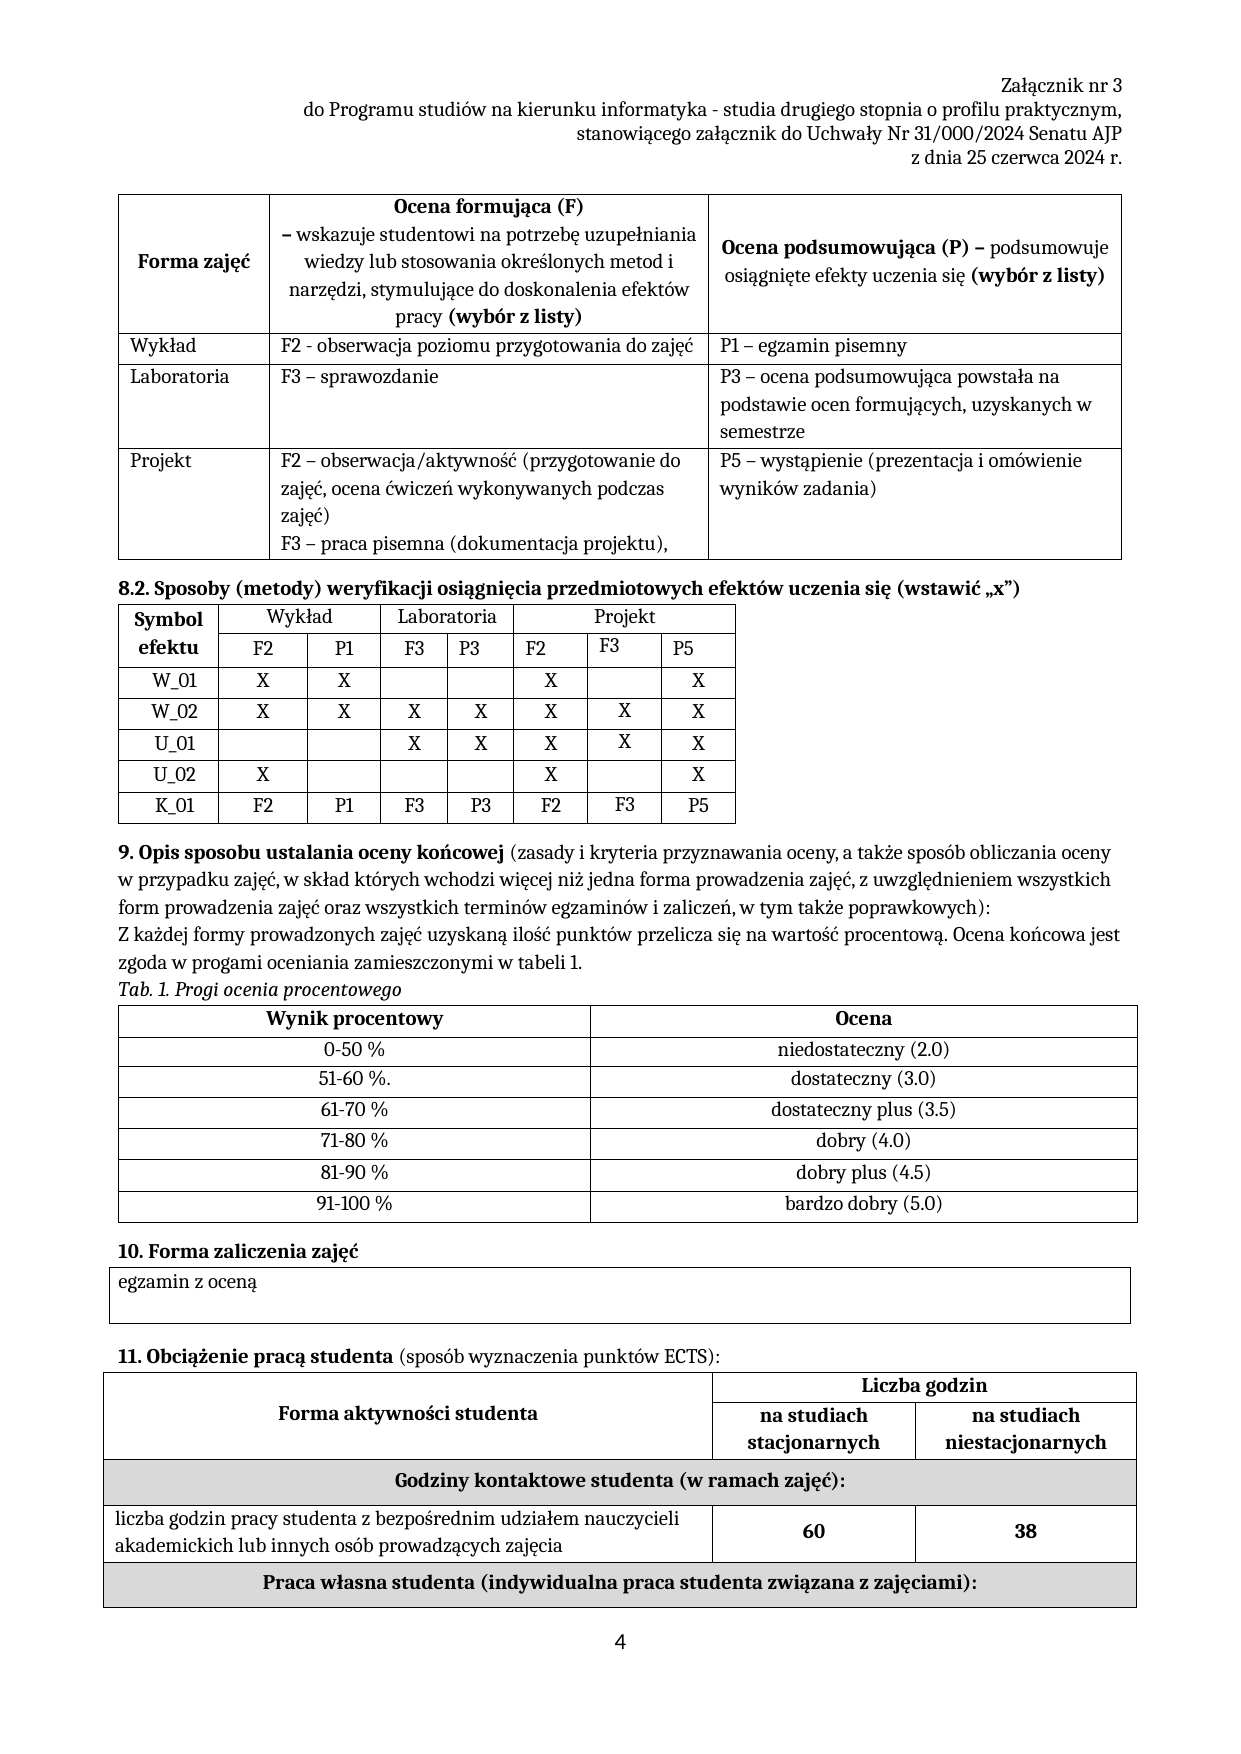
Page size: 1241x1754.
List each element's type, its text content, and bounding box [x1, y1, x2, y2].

table_cell F3 [381, 634, 447, 667]
table_cell F3 [588, 793, 661, 823]
table_cell P3 – ocena podsumowująca powstała na podstawie ocen formujących, uzyskanych w semestrze [709, 365, 1121, 448]
table_cell 0-50 % [119, 1038, 590, 1066]
table_cell X [662, 668, 735, 698]
table_cell X [308, 668, 380, 698]
subtitle 9. Opis sposobu ustalania oceny końcowej (zasady i kryteria przyznawania oceny, a także sposób obliczania oceny w przypadku zajęć, w skład których wchodzi więcej niż jedna forma prowadzenia zajęć, z uwzględnieniem wszystkich form prowadzenia zajęć oraz wszystkich terminów egzaminów i zaliczeń, w tym także poprawkowych): [118, 840, 1122, 919]
table_cell dobry plus (4.5) [591, 1160, 1137, 1191]
table_cell bardzo dobry (5.0) [591, 1192, 1137, 1222]
table_cell F2 [219, 634, 307, 667]
list Tab. 1. Progi ocenia procentowego [118, 978, 1122, 1002]
table_cell X [219, 668, 307, 698]
table_cell X [514, 730, 587, 760]
table_cell X [308, 699, 380, 729]
table_cell X [662, 761, 735, 792]
table_cell [588, 668, 661, 698]
table_cell [381, 668, 447, 698]
table_header Wynik procentowy [119, 1006, 590, 1037]
table_cell P1 – egzamin pisemny [709, 334, 1121, 364]
table_cell P1 [308, 793, 380, 823]
table_header Ocena formująca (F) – wskazuje studentowi na potrzebę uzupełniania wiedzy lub stosowania określonych metod i narzędzi, stymulujące do doskonalenia efektów pracy (wybór z listy) [270, 195, 708, 332]
table_header Projekt [514, 605, 735, 633]
table_header Forma zajęć [119, 195, 269, 332]
table_cell X [588, 699, 661, 729]
table_cell U_02 [119, 761, 218, 792]
table_cell Praca własna studenta (indywidualna praca studenta związana z zajęciami): [104, 1563, 1136, 1607]
table_cell X [381, 730, 447, 760]
table_cell [308, 761, 380, 792]
table_cell 71-80 % [119, 1129, 590, 1159]
table_cell F2 [514, 793, 587, 823]
table_cell dostateczny (3.0) [591, 1067, 1137, 1097]
table_cell [588, 761, 661, 792]
table_cell [219, 730, 307, 760]
table_cell X [662, 699, 735, 729]
table_header Ocena podsumowująca (P) – podsumowuje osiągnięte efekty uczenia się (wybór z listy) [709, 195, 1121, 332]
table_cell Projekt [119, 449, 269, 559]
table_cell na studiach stacjonarnych [713, 1403, 915, 1459]
table_cell 38 [916, 1506, 1136, 1562]
table_cell X [514, 668, 587, 698]
table_cell P5 [662, 634, 735, 667]
table_cell [448, 761, 513, 792]
table_cell dobry (4.0) [591, 1129, 1137, 1159]
table_cell X [448, 730, 513, 760]
table_header Wykład [219, 605, 380, 633]
table_cell F2 [219, 793, 307, 823]
table_cell 81-90 % [119, 1160, 590, 1191]
table_cell X [514, 699, 587, 729]
table_cell X [662, 730, 735, 760]
table_cell Laboratoria [119, 365, 269, 448]
table_cell na studiach niestacjonarnych [916, 1403, 1136, 1459]
table_cell F3 [381, 793, 447, 823]
table_cell X [381, 699, 447, 729]
table_header Ocena [591, 1006, 1137, 1037]
table_header Liczba godzin [713, 1373, 1136, 1402]
table_cell X [219, 761, 307, 792]
table_cell X [219, 699, 307, 729]
table_cell 61-70 % [119, 1098, 590, 1128]
table_header Symbol efektu [119, 605, 218, 667]
table_cell F2 – obserwacja/aktywność (przygotowanie do zajęć, ocena ćwiczeń wykonywanych podczas zajęć) F3 – praca pisemna (dokumentacja projektu), [270, 449, 708, 559]
table_cell P5 – wystąpienie (prezentacja i omówienie wyników zadania) [709, 449, 1121, 559]
table_cell P5 [662, 793, 735, 823]
table_cell 51-60 %. [119, 1067, 590, 1097]
table_cell Godziny kontaktowe studenta (w ramach zajęć): [104, 1460, 1136, 1505]
table_cell F2 [514, 634, 587, 667]
table_cell X [588, 730, 661, 760]
table_cell 60 [713, 1506, 915, 1562]
table_cell dostateczny plus (3.5) [591, 1098, 1137, 1128]
table_header Forma aktywności studenta [104, 1373, 712, 1459]
text egzamin z oceną [110, 1268, 1130, 1294]
table_cell P3 [448, 634, 513, 667]
text 11. Obciążenie pracą studenta (sposób wyznaczenia punktów ECTS): [118, 1344, 1122, 1368]
table_cell X [448, 699, 513, 729]
table_cell W_01 [119, 668, 218, 698]
table_cell [448, 668, 513, 698]
table_cell liczba godzin pracy studenta z bezpośrednim udziałem nauczycieli akademickich lub innych osób prowadzących zajęcia [104, 1506, 712, 1562]
table_cell F3 [588, 634, 661, 667]
table_cell K_01 [119, 793, 218, 823]
table_cell niedostateczny (2.0) [591, 1038, 1137, 1066]
table_cell F2 - obserwacja poziomu przygotowania do zajęć [270, 334, 708, 364]
table_cell P1 [308, 634, 380, 667]
table_cell [308, 730, 380, 760]
table_cell [381, 761, 447, 792]
table_cell Wykład [119, 334, 269, 364]
table_cell 91-100 % [119, 1192, 590, 1222]
table_header Laboratoria [381, 605, 513, 633]
table_cell F3 – sprawozdanie [270, 365, 708, 448]
text 8.2. Sposoby (metody) weryfikacji osiągnięcia przedmiotowych efektów uczenia się (wstawić „x”) [118, 576, 1122, 600]
table_cell X [514, 761, 587, 792]
table_cell W_02 [119, 699, 218, 729]
list Z każdej formy prowadzonych zajęć uzyskaną ilość punktów przelicza się na wartość procentową. Ocena końcowa jest zgoda w progami oceniania zamieszczonymi w tabeli 1. [118, 923, 1122, 974]
table_cell P3 [448, 793, 513, 823]
text 10. Forma zaliczenia zajęć [118, 1239, 1122, 1263]
table_cell U_01 [119, 730, 218, 760]
